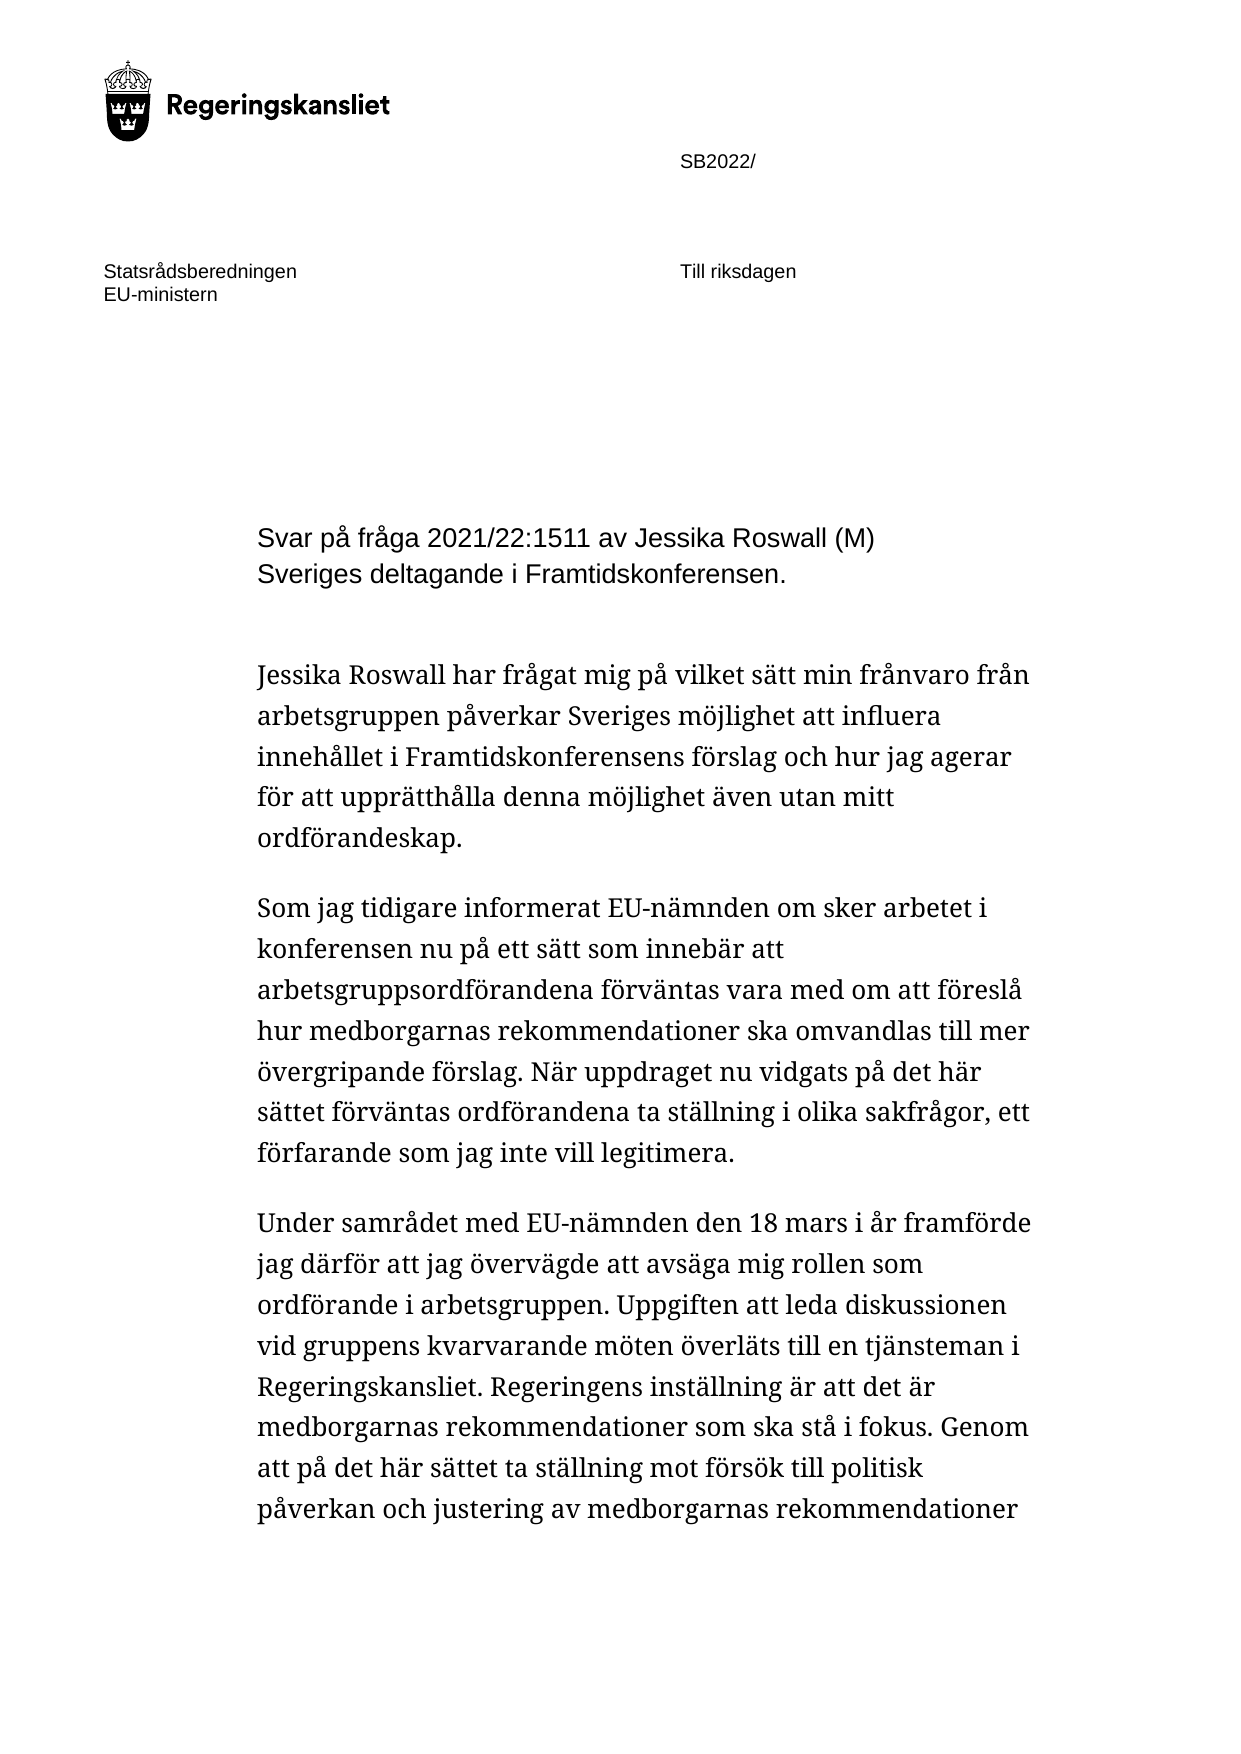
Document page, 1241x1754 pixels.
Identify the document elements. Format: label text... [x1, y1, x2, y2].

text Som jag tidigare informerat EU-nämnden om sker arbetet i konferensen nu på ett sätt som innebär att arbetsgruppsordförandena förväntas vara med om att föreslå hur medborgarnas rekommendationer ska omvandlas till mer övergripande förslag. När uppdraget nu vidgats på det här sättet förväntas ordförandena ta ställning i olika sakfrågor, ett förfarande som jag inte vill legitimera. [257, 890, 1033, 1170]
title Svar på fråga 2021/22:1511 av Jessika Roswall (M) Sveriges deltagande i Framtidskonferensen. [257, 522, 1033, 589]
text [257, 1205, 1033, 1526]
text Jessika Roswall har frågat mig på vilket sätt min frånvaro från arbetsgruppen påverkar Sveriges möjlighet att influera innehållet i Framtidskonferensens förslag och hur jag agerar för att upprätthålla denna möjlighet även utan mitt ordförandeskap. [257, 657, 1033, 855]
